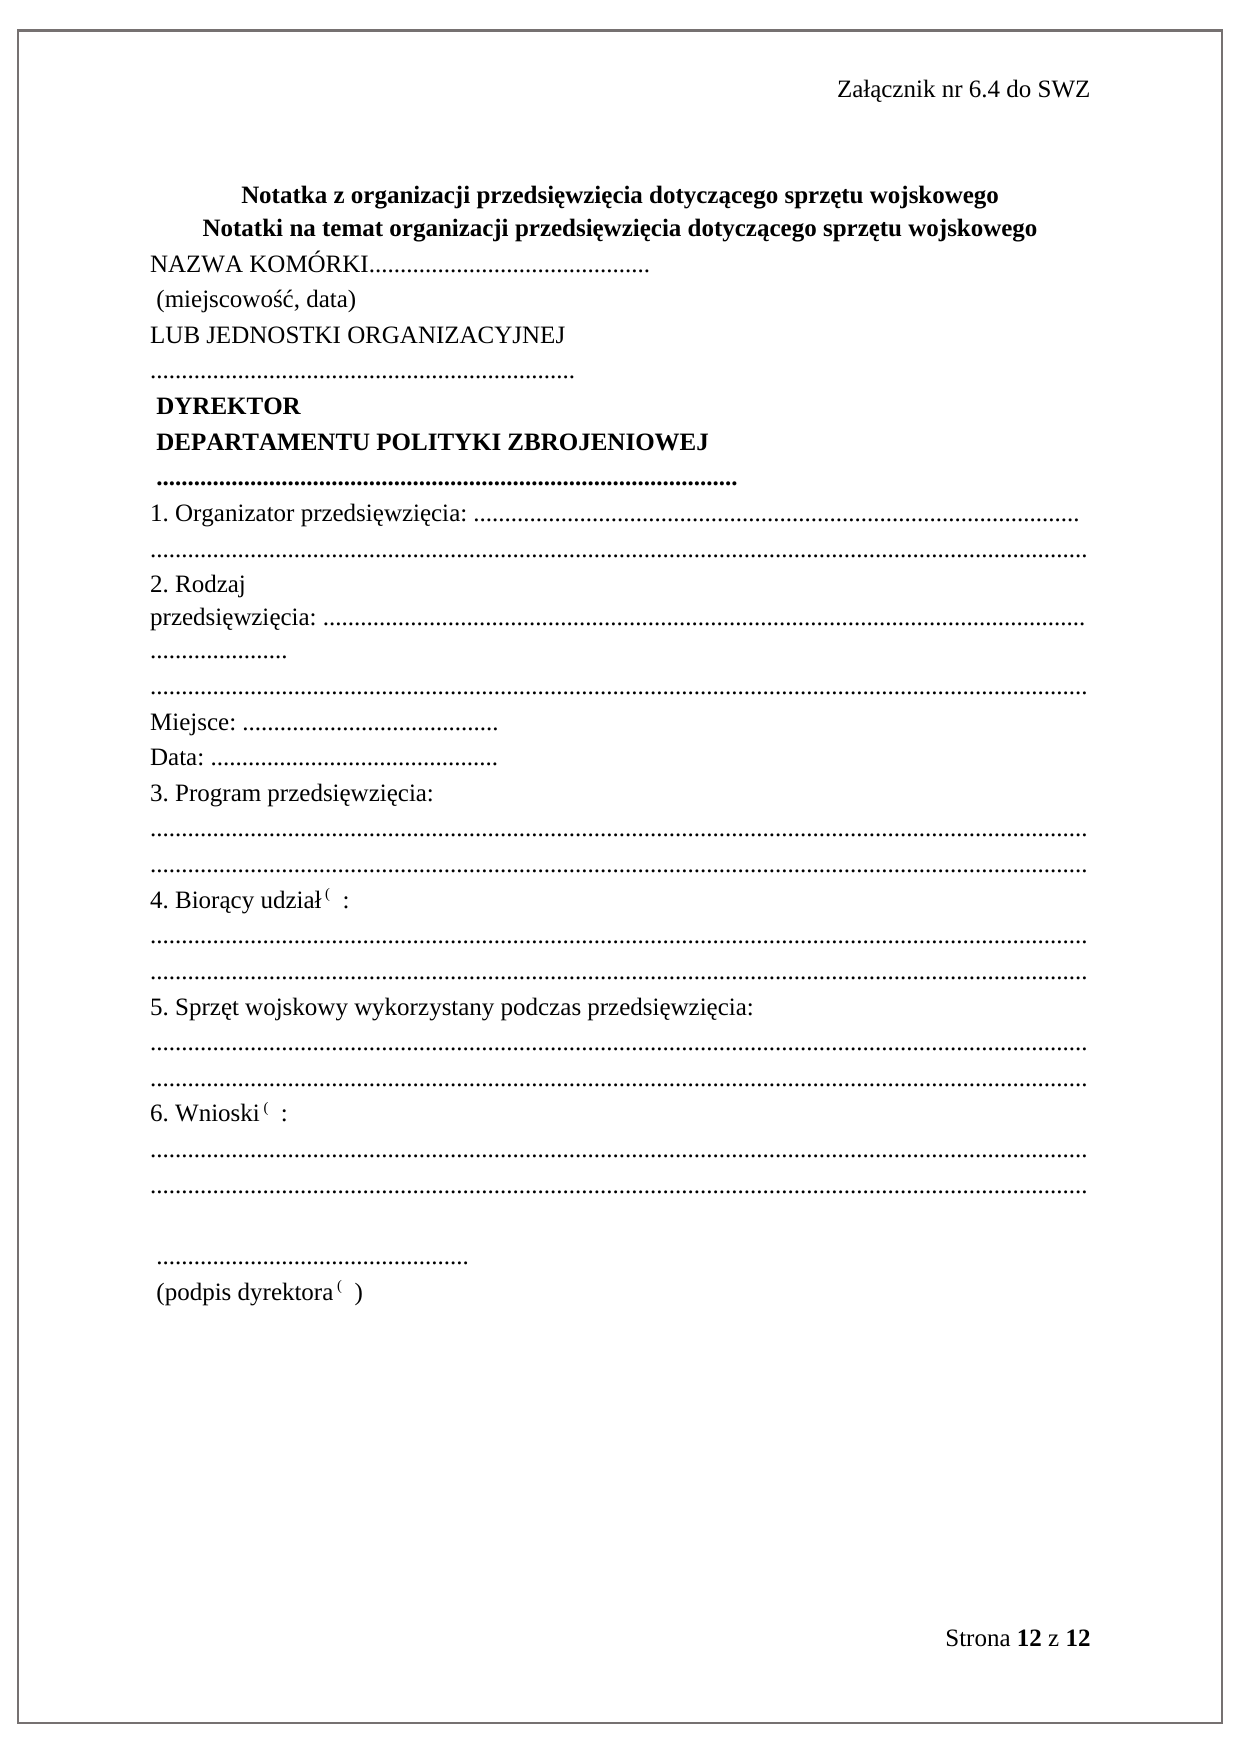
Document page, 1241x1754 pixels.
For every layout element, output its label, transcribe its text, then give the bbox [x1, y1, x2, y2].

text Data: .............................................. [150, 742, 1090, 771]
text ...................................................................................................................................................... [150, 920, 1090, 949]
text (podpis dyrektora ( ) [150, 1277, 1090, 1305]
text 4. Biorący udział ( : [150, 885, 1090, 913]
text ...................................................................................................................................................... [150, 813, 1090, 842]
text ...................................................................................................................................................... [150, 1134, 1090, 1163]
text ...................................................................................................................................................... [150, 1063, 1090, 1092]
text ...................................................................................................................................................... [150, 849, 1090, 878]
text 2. Rodzaj przedsięwzięcia: ................................................................................................................................................ [150, 569, 1090, 664]
text LUB JEDNOSTKI ORGANIZACYJNEJ [150, 320, 1090, 349]
text Notatka z organizacji przedsięwzięcia dotyczącego sprzętu wojskowego [150, 180, 1090, 209]
text NAZWA KOMÓRKI............................................. [150, 249, 1090, 277]
text .................................................. [150, 1241, 1090, 1270]
text (miejscowość, data) [150, 284, 1090, 313]
text 3. Program przedsięwzięcia: [150, 778, 1090, 807]
text Notatki na temat organizacji przedsięwzięcia dotyczącego sprzętu wojskowego [150, 213, 1090, 242]
text 1. Organizator przedsięwzięcia: ................................................................................................. [150, 498, 1090, 527]
text 6. Wnioski ( : [150, 1098, 1090, 1127]
text ...................................................................................................................................................... [150, 1170, 1090, 1198]
text ...................................................................................................................................................... [150, 956, 1090, 985]
text Miejsce: ......................................... [150, 707, 1090, 735]
text .................................................................... [150, 356, 1090, 384]
text ...................................................................................................................................................... [150, 671, 1090, 700]
text ...................................................................................................................................................... [150, 1027, 1090, 1056]
text ............................................................................................. [150, 462, 1090, 491]
text DYREKTOR [150, 391, 1090, 420]
text 5. Sprzęt wojskowy wykorzystany podczas przedsięwzięcia: [150, 992, 1090, 1020]
text ...................................................................................................................................................... [150, 534, 1090, 562]
text DEPARTAMENTU POLITYKI ZBROJENIOWEJ [150, 427, 1090, 456]
